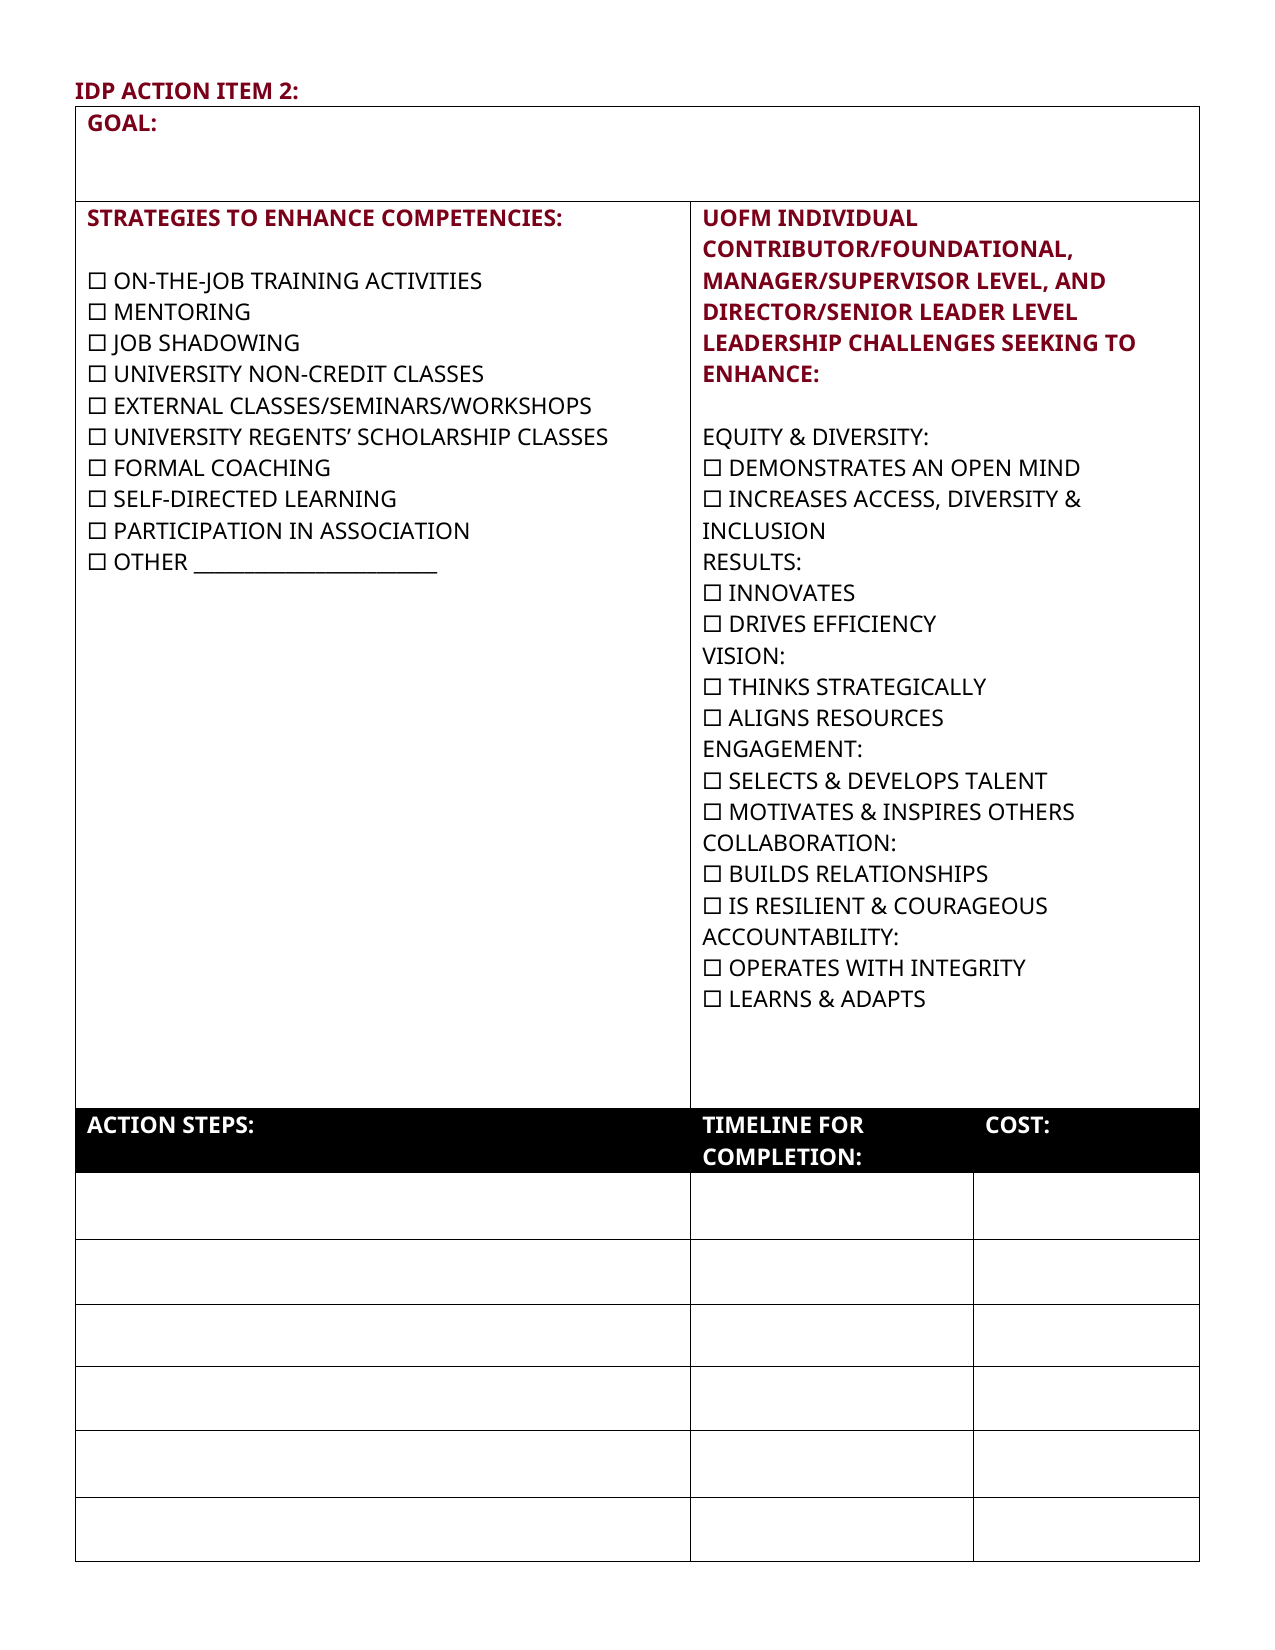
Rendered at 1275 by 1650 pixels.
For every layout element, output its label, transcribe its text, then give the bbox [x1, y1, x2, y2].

table_cell [974, 1173, 1199, 1239]
table_cell [76, 1240, 690, 1304]
table_header Goal: [76, 107, 1199, 201]
table_cell [76, 1305, 690, 1366]
table_cell [76, 1431, 690, 1497]
table_cell [974, 1305, 1199, 1366]
table_cell Timeline for Completion: [691, 1109, 973, 1172]
table_cell [691, 1305, 973, 1366]
table_cell [691, 1240, 973, 1304]
table_cell Cost: [974, 1109, 1199, 1172]
table_cell [691, 1498, 973, 1561]
table_cell [76, 1173, 690, 1239]
table_cell [974, 1367, 1199, 1430]
table_cell [974, 1498, 1199, 1561]
table_cell [691, 1367, 973, 1430]
table_cell Action Steps: [76, 1109, 690, 1172]
table_cell Strategies to Enhance Competencies: On-the-job Training Activities Mentoring Job Shadowing University Non-Credit Classes External Classes/Seminars/Workshops University Regents’ Scholarship Classes Formal Coaching Self-directed Learning Participation in Association Other ________________________ [76, 202, 690, 1108]
table_cell UofM Individual Contributor/Foundational, Manager/Supervisor Level, and Director/Senior Leader Level Leadership Challenges Seeking to Enhance: Equity & Diversity: Demonstrates an Open Mind Increases Access, Diversity & Inclusion Results: Innovates Drives Efficiency Vision: Thinks Strategically Aligns Resources Engagement: Selects & Develops Talent Motivates & Inspires Others Collaboration: Builds Relationships Is Resilient & Courageous Accountability: Operates with Integrity Learns & Adapts [691, 202, 1199, 1108]
table_cell [974, 1431, 1199, 1497]
table_cell [974, 1240, 1199, 1304]
table_cell [691, 1173, 973, 1239]
text IDP Action Item 2: [75, 75, 1200, 106]
table_cell [691, 1431, 973, 1497]
table_cell [76, 1367, 690, 1430]
table_cell [76, 1498, 690, 1561]
